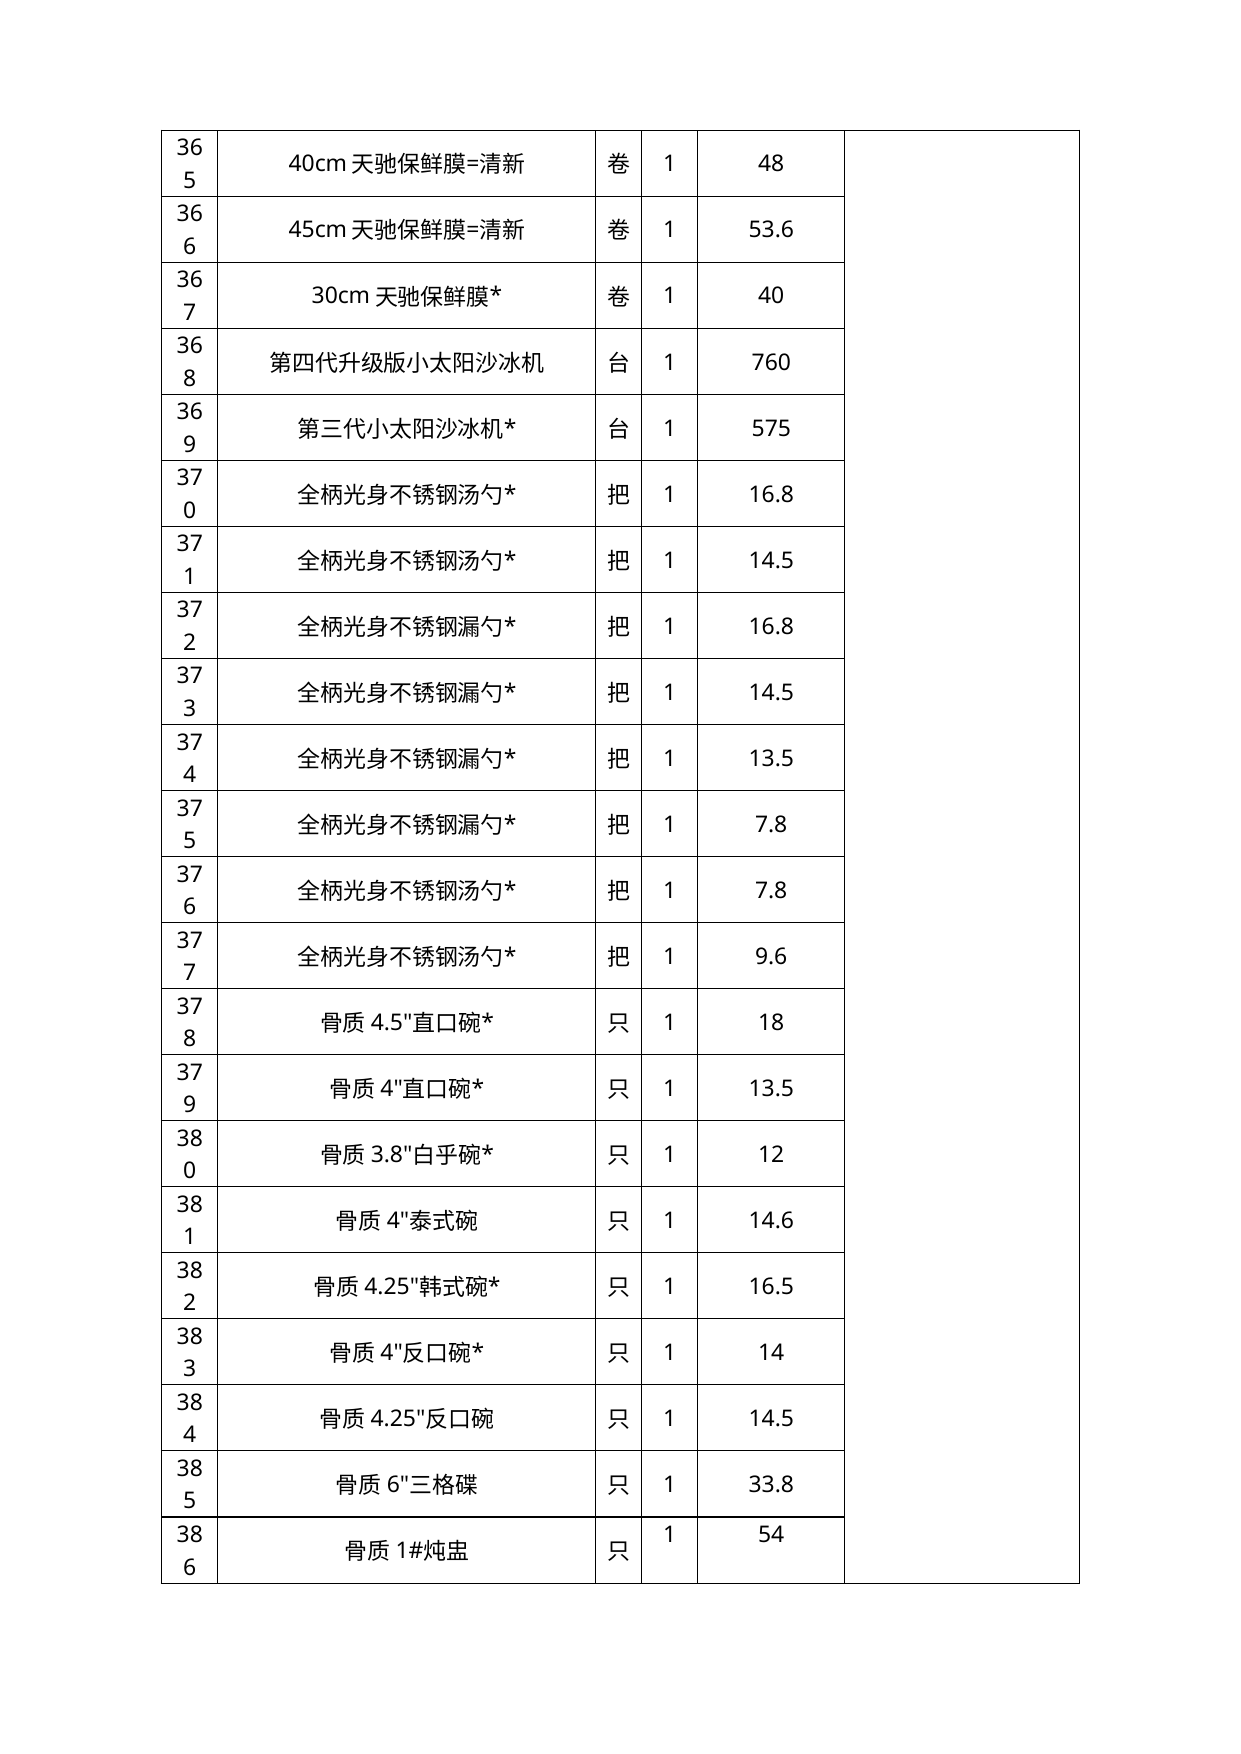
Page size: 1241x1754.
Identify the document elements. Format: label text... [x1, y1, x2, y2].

table_cell 1 [642, 1187, 697, 1252]
table_cell 1 [642, 527, 697, 592]
table_cell 1 [642, 725, 697, 790]
table_cell 367 [162, 263, 217, 328]
table_cell 1 [642, 461, 697, 526]
table_cell 全柄光身不锈钢漏勺* [218, 593, 595, 658]
table_cell 全柄光身不锈钢漏勺* [218, 791, 595, 856]
table_cell 骨质 6"三格碟 [218, 1451, 595, 1516]
table_cell 骨质 4.5"直口碗* [218, 989, 595, 1054]
table_cell 30cm天驰保鲜膜* [218, 263, 595, 328]
table_cell 只 [596, 1319, 641, 1384]
table_cell 382 [162, 1253, 217, 1318]
table_cell 全柄光身不锈钢漏勺* [218, 725, 595, 790]
table_cell 7.8 [698, 791, 844, 856]
table_cell 1 [642, 1319, 697, 1384]
table_cell 全柄光身不锈钢汤勺* [218, 857, 595, 922]
table_cell 全柄光身不锈钢汤勺* [218, 461, 595, 526]
table_cell 40cm天驰保鲜膜=清新 [218, 131, 595, 196]
table_cell 只 [596, 1451, 641, 1516]
table_cell 骨质 4.25"反口碗 [218, 1385, 595, 1450]
table_cell 全柄光身不锈钢漏勺* [218, 659, 595, 724]
table_cell 只 [596, 1121, 641, 1186]
table_cell 把 [596, 461, 641, 526]
table_cell 1 [642, 923, 697, 988]
table_cell 384 [162, 1385, 217, 1450]
table_cell 371 [162, 527, 217, 592]
table_cell 第三代小太阳沙冰机* [218, 395, 595, 460]
table_cell 386 [162, 1518, 217, 1582]
table_cell 372 [162, 593, 217, 658]
table_cell 把 [596, 857, 641, 922]
table_cell 368 [162, 329, 217, 394]
table_cell 375 [162, 791, 217, 856]
table_cell 379 [162, 1055, 217, 1120]
table_cell 14 [698, 1319, 844, 1384]
table_cell 14.6 [698, 1187, 844, 1252]
table_cell 45cm天驰保鲜膜=清新 [218, 197, 595, 262]
table_cell 1 [642, 989, 697, 1054]
table_cell 1 [642, 197, 697, 262]
table_cell 14.5 [698, 1385, 844, 1450]
table_cell 把 [596, 659, 641, 724]
table_cell 575 [698, 395, 844, 460]
table_cell 13.5 [698, 725, 844, 790]
table_cell 9.6 [698, 923, 844, 988]
table_cell 只 [596, 1385, 641, 1450]
table_cell 1 [642, 1253, 697, 1318]
table_cell 1 [642, 659, 697, 724]
table_cell 377 [162, 923, 217, 988]
table_cell 366 [162, 197, 217, 262]
table_cell 16.5 [698, 1253, 844, 1318]
table_cell 把 [596, 527, 641, 592]
table_cell 374 [162, 725, 217, 790]
table_cell 只 [596, 1055, 641, 1120]
table_cell 骨质 4"反口碗* [218, 1319, 595, 1384]
table_cell 53.6 [698, 197, 844, 262]
table_cell 1 [642, 131, 697, 196]
table_cell 380 [162, 1121, 217, 1186]
table_cell 1 [642, 329, 697, 394]
table_cell 48 [698, 131, 844, 196]
table_cell 卷 [596, 197, 641, 262]
table_cell 把 [596, 923, 641, 988]
table_cell 全柄光身不锈钢汤勺* [218, 527, 595, 592]
table_cell 54 [698, 1518, 844, 1582]
table_cell 1 [642, 1121, 697, 1186]
table_cell 1 [642, 263, 697, 328]
table_cell 760 [698, 329, 844, 394]
table_cell 13.5 [698, 1055, 844, 1120]
table_cell 骨质 4"泰式碗 [218, 1187, 595, 1252]
table_cell 378 [162, 989, 217, 1054]
table_cell 把 [596, 593, 641, 658]
table_cell 1 [642, 1385, 697, 1450]
table_cell 卷 [596, 131, 641, 196]
table_cell 369 [162, 395, 217, 460]
table_cell 1 [642, 395, 697, 460]
table_cell 骨质 4"直口碗* [218, 1055, 595, 1120]
table_cell 台 [596, 329, 641, 394]
table_cell 只 [596, 1253, 641, 1318]
table_cell 只 [596, 1187, 641, 1252]
table_cell 骨质 1#炖盅 [218, 1518, 595, 1582]
table_cell 第四代升级版小太阳沙冰机 [218, 329, 595, 394]
table_cell 14.5 [698, 527, 844, 592]
table_cell 全柄光身不锈钢汤勺* [218, 923, 595, 988]
table_cell 只 [596, 989, 641, 1054]
table_cell 370 [162, 461, 217, 526]
table_cell 7.8 [698, 857, 844, 922]
table_cell 1 [642, 791, 697, 856]
table_cell 14.5 [698, 659, 844, 724]
table_cell 台 [596, 395, 641, 460]
table_cell 1 [642, 1518, 697, 1582]
table_cell 18 [698, 989, 844, 1054]
table_cell 骨质 3.8"白乎碗* [218, 1121, 595, 1186]
table_cell 1 [642, 593, 697, 658]
table_cell 385 [162, 1451, 217, 1516]
table_cell 把 [596, 725, 641, 790]
table_cell 373 [162, 659, 217, 724]
table_cell 只 [596, 1518, 641, 1582]
table_cell 卷 [596, 263, 641, 328]
table_cell 33.8 [698, 1451, 844, 1516]
table_cell 把 [596, 791, 641, 856]
table_cell 1 [642, 1055, 697, 1120]
table_cell 365 [162, 131, 217, 196]
table_cell 1 [642, 1451, 697, 1516]
table_cell 383 [162, 1319, 217, 1384]
table_cell 1 [642, 857, 697, 922]
table_cell 40 [698, 263, 844, 328]
table_cell 16.8 [698, 593, 844, 658]
table_cell 12 [698, 1121, 844, 1186]
table_cell 376 [162, 857, 217, 922]
table_cell 381 [162, 1187, 217, 1252]
table_cell 骨质 4.25"韩式碗* [218, 1253, 595, 1318]
table_cell 16.8 [698, 461, 844, 526]
